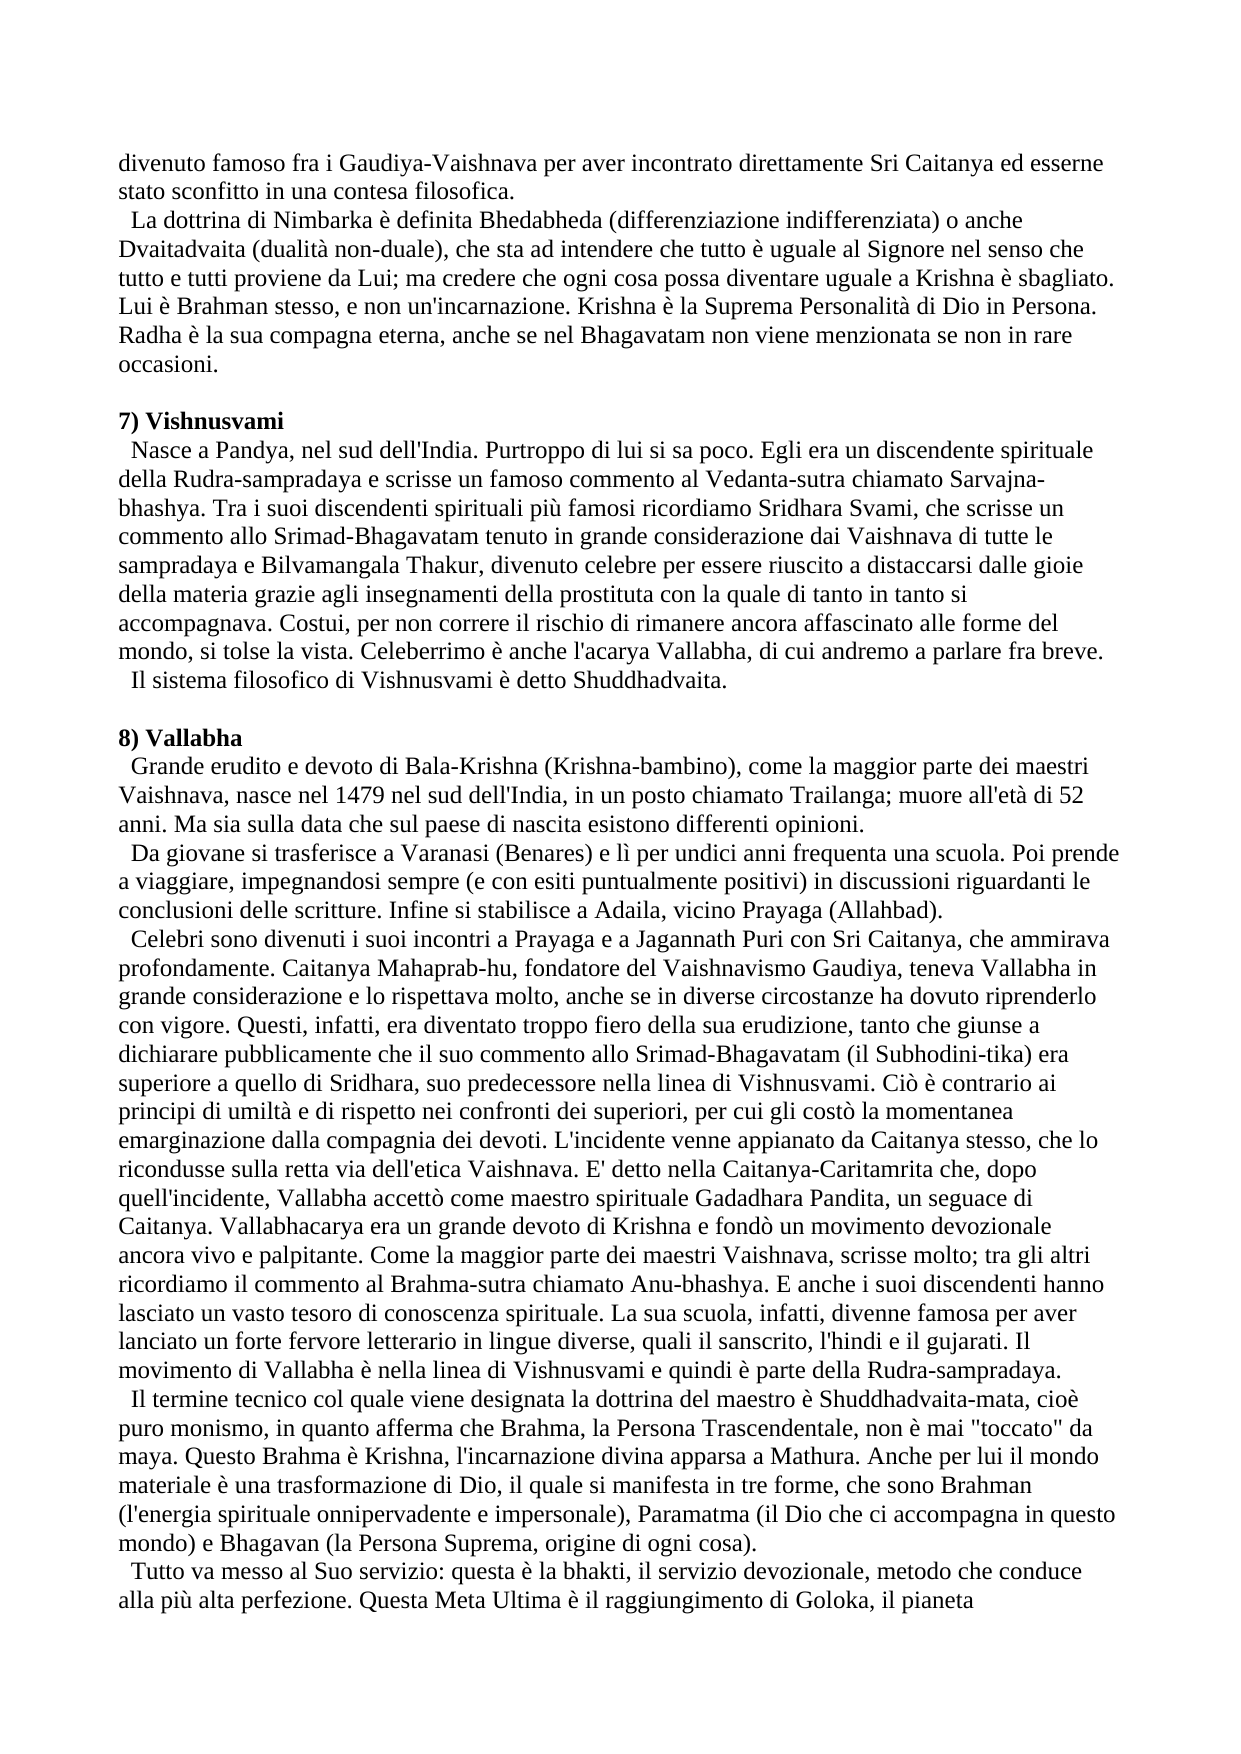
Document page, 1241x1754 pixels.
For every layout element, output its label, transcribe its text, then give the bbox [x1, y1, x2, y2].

text 8) Vallabha Grande erudito e devoto di Bala-Krishna (Krishna-bambino), come la maggior parte dei maestri Vaishnava, nasce nel 1479 nel sud dell'India, in un posto chiamato Trailanga; muore all'età di 52 anni. Ma sia sulla data che sul paese di nascita esistono differenti opinioni. [118, 723, 1122, 838]
text Il sistema filosofico di Vishnusvami è detto Shuddhadvaita. [118, 665, 1122, 723]
text 7) Vishnusvami Nasce a Pandya, nel sud dell'India. Purtroppo di lui si sa poco. Egli era un discendente spirituale della Rudra-sampradaya e scrisse un famoso commento al Vedanta-sutra chiamato Sarvajna-bhashya. Tra i suoi discendenti spirituali più famosi ricordiamo Sridhara Svami, che scrisse un commento allo Srimad-Bhagavatam tenuto in grande considerazione dai Vaishnava di tutte le sampradaya e Bilvamangala Thakur, divenuto celebre per essere riuscito a distaccarsi dalle gioie della materia grazie agli insegnamenti della prostituta con la quale di tanto in tanto si accompagnava. Costui, per non correre il rischio di rimanere ancora affascinato alle forme del mondo, si tolse la vista. Celeberrimo è anche l'acarya Vallabha, di cui andremo a parlare fra breve. [118, 406, 1122, 665]
text La dottrina di Nimbarka è definita Bhedabheda (differenziazione indifferenziata) o anche Dvaitadvaita (dualità non-duale), che sta ad intendere che tutto è uguale al Signore nel senso che tutto e tutti proviene da Lui; ma credere che ogni cosa possa diventare uguale a Krishna è sbagliato. Lui è Brahman stesso, e non un'incarnazione. Krishna è la Suprema Personalità di Dio in Persona. Radha è la sua compagna eterna, anche se nel Bhagavatam non viene menzionata se non in rare occasioni. [118, 205, 1122, 406]
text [118, 148, 1122, 205]
text Il termine tecnico col quale viene designata la dottrina del maestro è Shuddhadvaita-mata, cioè puro monismo, in quanto afferma che Brahma, la Persona Trascendentale, non è mai "toccato" da maya. Questo Brahma è Krishna, l'incarnazione divina apparsa a Mathura. Anche per lui il mondo materiale è una trasformazione di Dio, il quale si manifesta in tre forme, che sono Brahman (l'energia spirituale onnipervadente e impersonale), Paramatma (il Dio che ci accompagna in questo mondo) e Bhagavan (la Persona Suprema, origine di ogni cosa). [118, 1384, 1122, 1556]
text Celebri sono divenuti i suoi incontri a Prayaga e a Jagannath Puri con Sri Caitanya, che ammirava profondamente. Caitanya Mahaprab-hu, fondatore del Vaishnavismo Gaudiya, teneva Vallabha in grande considerazione e lo rispettava molto, anche se in diverse circostanze ha dovuto riprenderlo con vigore. Questi, infatti, era diventato troppo fiero della sua erudizione, tanto che giunse a dichiarare pubblicamente che il suo commento allo Srimad-Bhagavatam (il Subhodini-tika) era superiore a quello di Sridhara, suo predecessore nella linea di Vishnusvami. Ciò è contrario ai principi di umiltà e di rispetto nei confronti dei superiori, per cui gli costò la momentanea emarginazione dalla compagnia dei devoti. L'incidente venne appianato da Caitanya stesso, che lo ricondusse sulla retta via dell'etica Vaishnava. E' detto nella Caitanya-Caritamrita che, dopo quell'incidente, Vallabha accettò come maestro spirituale Gadadhara Pandita, un seguace di Caitanya. Vallabhacarya era un grande devoto di Krishna e fondò un movimento devozionale ancora vivo e palpitante. Come la maggior parte dei maestri Vaishnava, scrisse molto; tra gli altri ricordiamo il commento al Brahma-sutra chiamato Anu-bhashya. E anche i suoi discendenti hanno lasciato un vasto tesoro di conoscenza spirituale. La sua scuola, infatti, divenne famosa per aver lanciato un forte fervore letterario in lingue diverse, quali il sanscrito, l'hindi e il gujarati. Il movimento di Vallabha è nella linea di Vishnusvami e quindi è parte della Rudra-sampradaya. [118, 924, 1122, 1384]
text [118, 1556, 1122, 1614]
text Da giovane si trasferisce a Varanasi (Benares) e lì per undici anni frequenta una scuola. Poi prende a viaggiare, impegnandosi sempre (e con esiti puntualmente positivi) in discussioni riguardanti le conclusioni delle scritture. Infine si stabilisce a Adaila, vicino Prayaga (Allahbad). [118, 838, 1122, 924]
